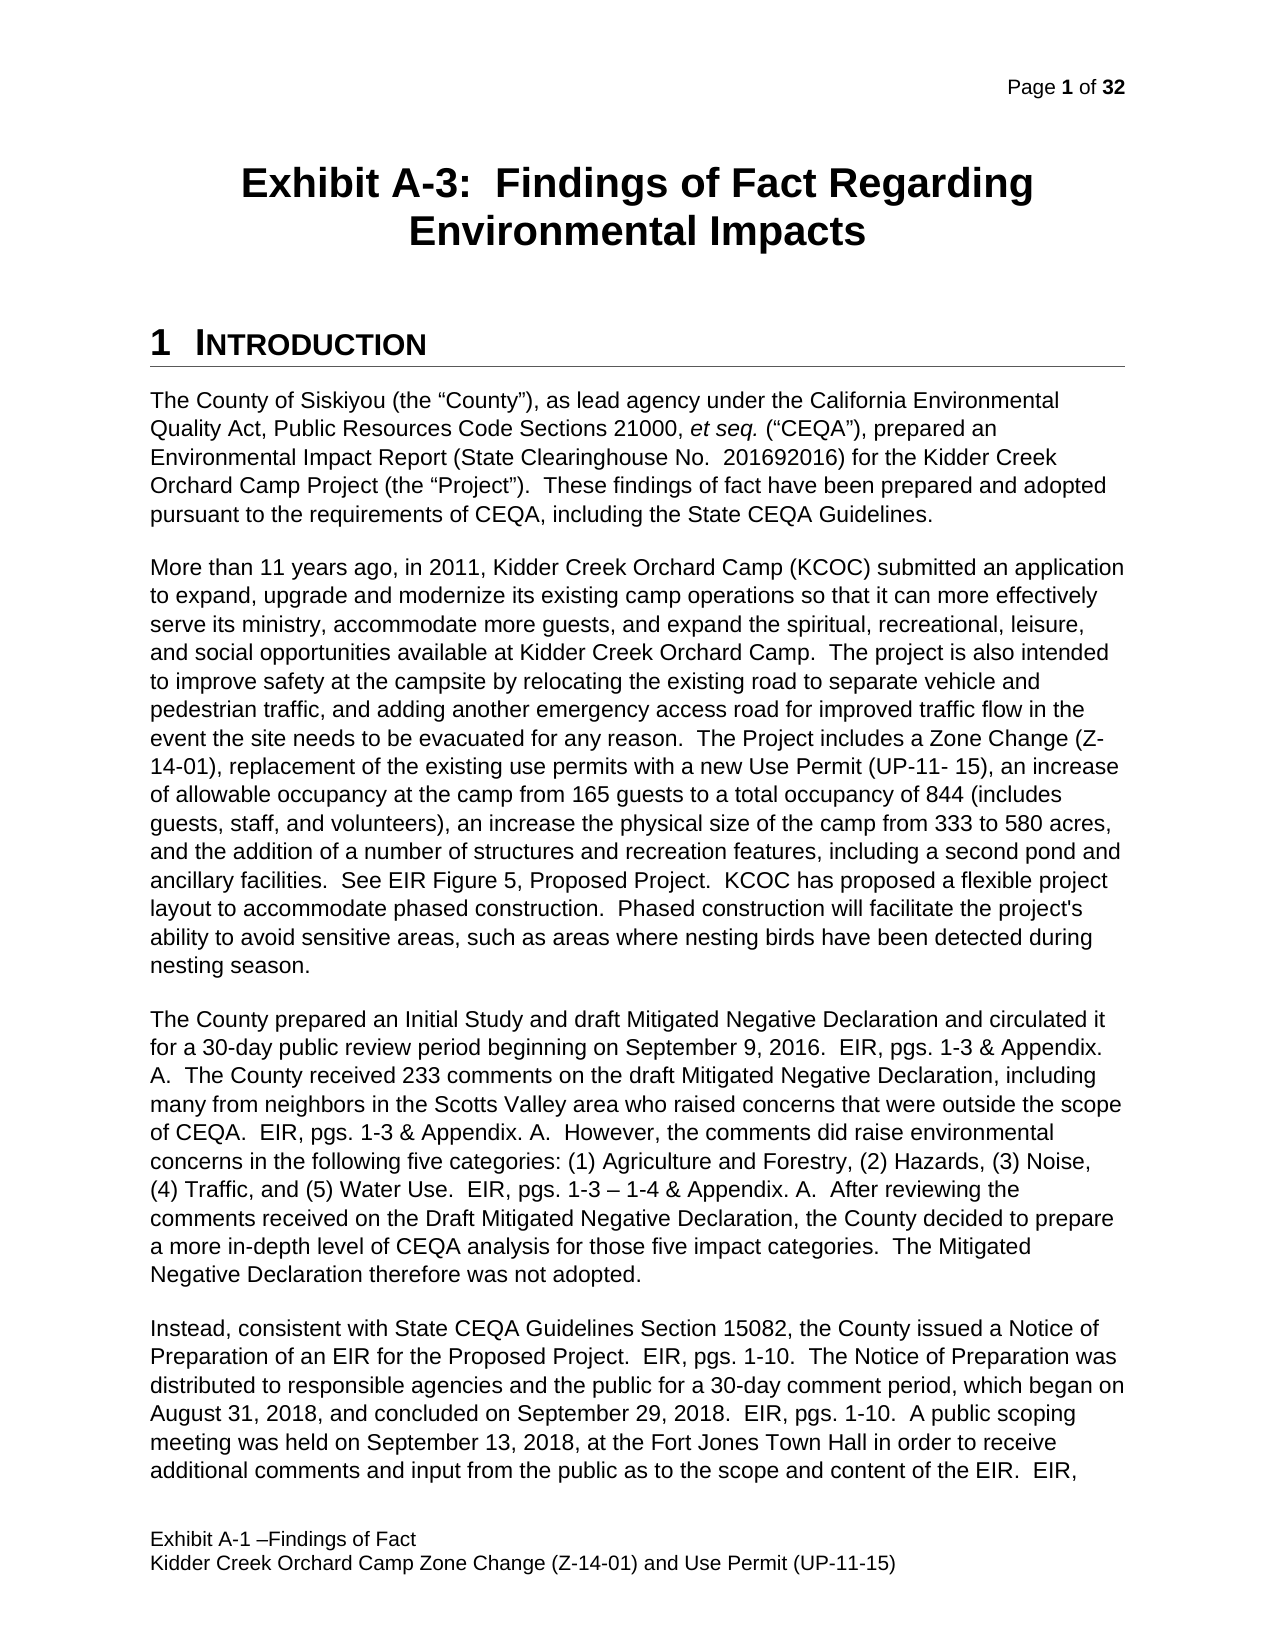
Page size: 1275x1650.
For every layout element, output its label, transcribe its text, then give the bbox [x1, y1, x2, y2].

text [150, 1315, 1125, 1483]
title Environmental Impacts [150, 207, 1125, 254]
subtitle Introduction [150, 320, 1125, 366]
title Exhibit A-3: Findings of Fact Regarding [150, 159, 1125, 207]
text The County of Siskiyou (the “County”), as lead agency under the California Environmental Quality Act, Public Resources Code Sections 21000, et seq. (“CEQA”), prepared an Environmental Impact Report (State Clearinghouse No. 201692016) for the Kidder Creek Orchard Camp Project (the “Project”). These findings of fact have been prepared and adopted pursuant to the requirements of CEQA, including the State CEQA Guidelines. [150, 387, 1125, 527]
text More than 11 years ago, in 2011, Kidder Creek Orchard Camp (KCOC) submitted an application to expand, upgrade and modernize its existing camp operations so that it can more effectively serve its ministry, accommodate more guests, and expand the spiritual, recreational, leisure, and social opportunities available at Kidder Creek Orchard Camp. The project is also intended to improve safety at the campsite by relocating the existing road to separate vehicle and pedestrian traffic, and adding another emergency access road for improved traffic flow in the event the site needs to be evacuated for any reason. The Project includes a Zone Change (Z-14-01), replacement of the existing use permits with a new Use Permit (UP-11- 15), an increase of allowable occupancy at the camp from 165 guests to a total occupancy of 844 (includes guests, staff, and volunteers), an increase the physical size of the camp from 333 to 580 acres, and the addition of a number of structures and recreation features, including a second pond and ancillary facilities. See EIR Figure 5, Proposed Project. KCOC has proposed a flexible project layout to accommodate phased construction. Phased construction will facilitate the project's ability to avoid sensitive areas, such as areas where nesting birds have been detected during nesting season. [150, 554, 1125, 978]
text The County prepared an Initial Study and draft Mitigated Negative Declaration and circulated it for a 30-day public review period beginning on September 9, 2016. EIR, pgs. 1-3 & Appendix. A. The County received 233 comments on the draft Mitigated Negative Declaration, including many from neighbors in the Scotts Valley area who raised concerns that were outside the scope of CEQA. EIR, pgs. 1-3 & Appendix. A. However, the comments did raise environmental concerns in the following five categories: (1) Agriculture and Forestry, (2) Hazards, (3) Noise, (4) Traffic, and (5) Water Use. EIR, pgs. 1-3 – 1-4 & Appendix. A. After reviewing the comments received on the Draft Mitigated Negative Declaration, the County decided to prepare a more in-depth level of CEQA analysis for those five impact categories. The Mitigated Negative Declaration therefore was not adopted. [150, 1006, 1125, 1288]
